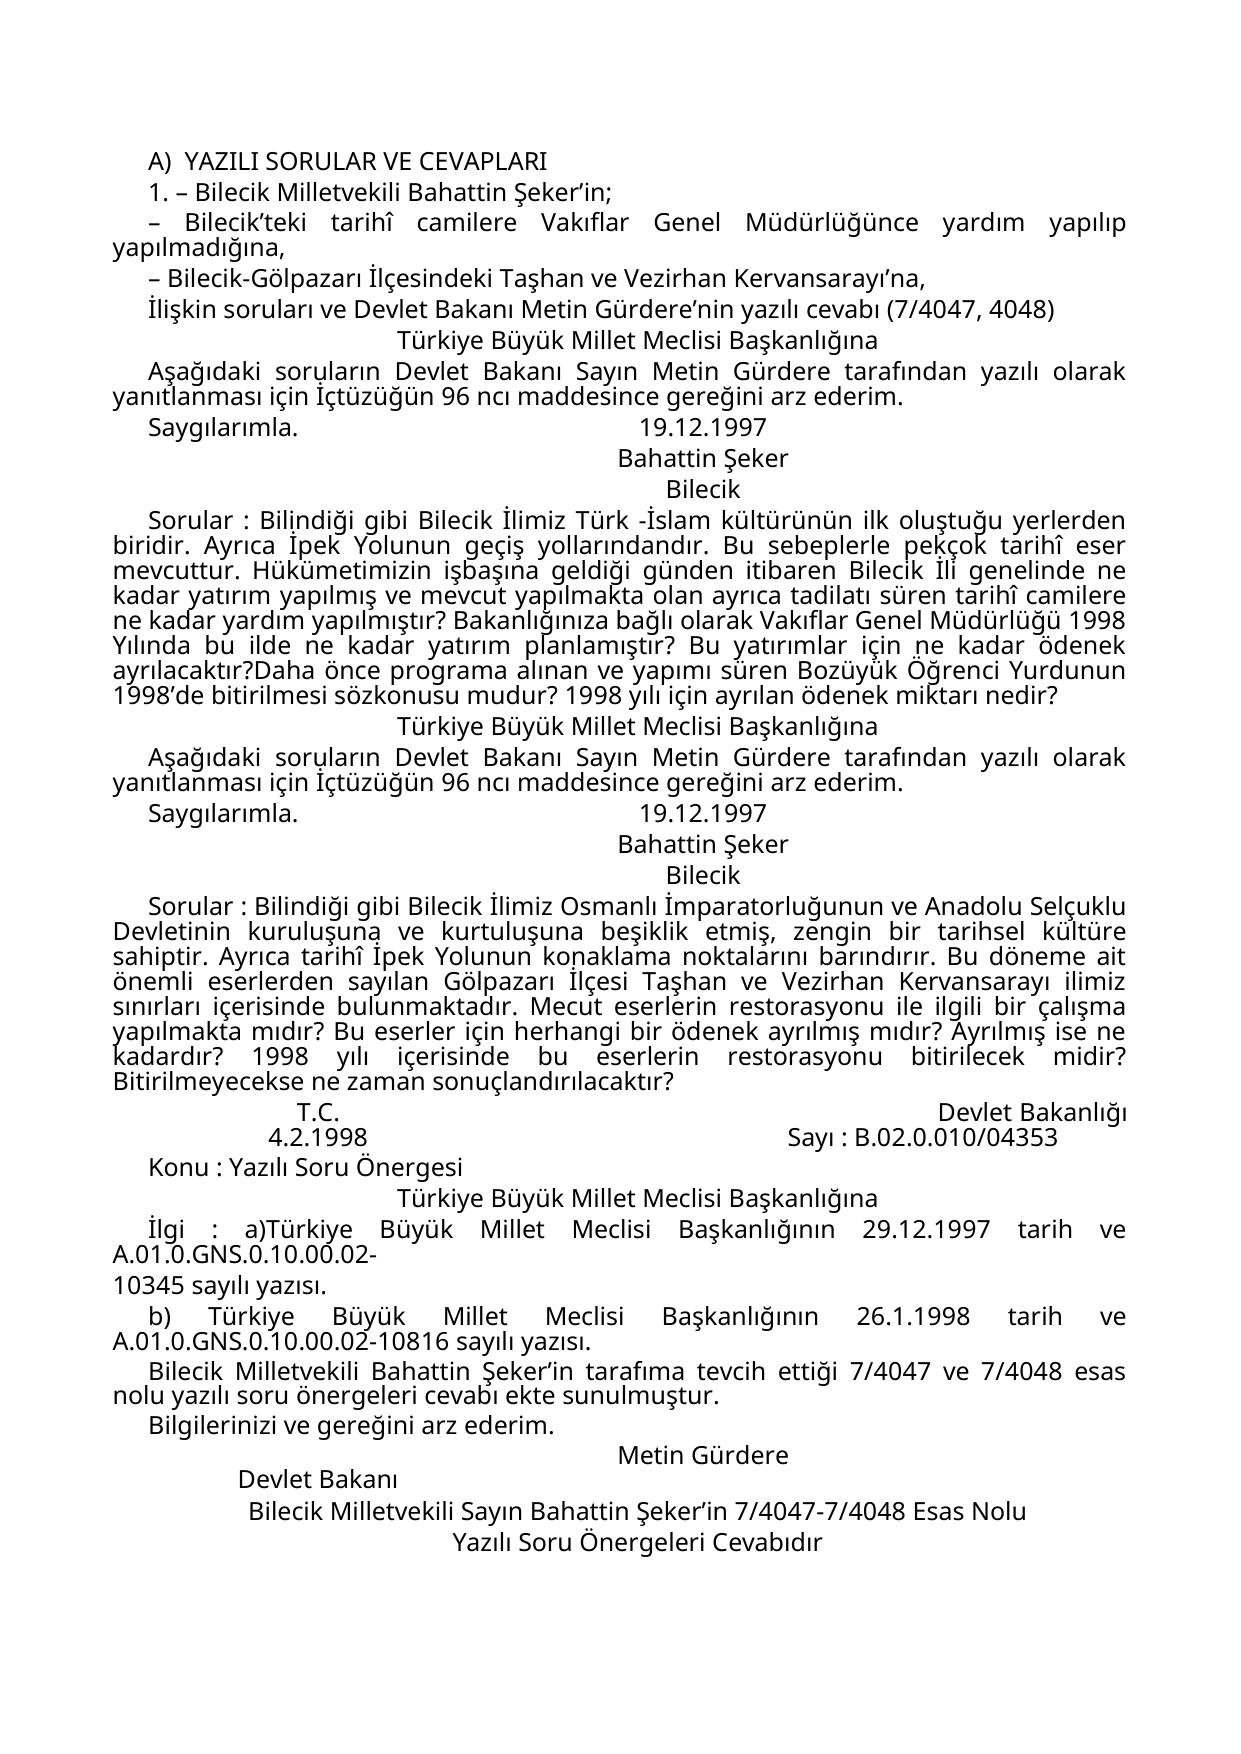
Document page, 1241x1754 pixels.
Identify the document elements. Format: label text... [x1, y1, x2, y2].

text Bilecik Milletvekili Bahattin Şeker’in tarafıma tevcih ettiği 7/4047 ve 7/4048 esas nolu yazılı soru önergeleri cevabı ekte sunulmuştur. [112, 1362, 1128, 1409]
text İlgi : a)Türkiye Büyük Millet Meclisi Başkanlığının 29.12.1997 tarih ve A.01.0.GNS.0.10.00.02- [112, 1219, 1128, 1269]
text Sorular : Bilindiği gibi Bilecik İlimiz Türk -İslam kültürünün ilk oluştuğu yerlerden biridir. Ayrıca İpek Yolunun geçiş yollarındandır. Bu sebeplerle pekçok tarihî eser mevcuttur. Hükümetimizin işbaşına geldiği günden itibaren Bilecik İli genelinde ne kadar yatırım yapılmış ve mevcut yapılmakta olan ayrıca tadilatı süren tarihî camilere ne kadar yardım yapılmıştır? Bakanlığınıza bağlı olarak Vakıflar Genel Müdürlüğü 1998 Yılında bu ilde ne kadar yatırım planlamıştır? Bu yatırımlar için ne kadar ödenek ayrılacaktır?Daha önce programa alınan ve yapımı süren Bozüyük Öğrenci Yurdunun 1998’de bitirilmesi sözkonusu mudur? 1998 yılı için ayrılan ödenek miktarı nedir? [112, 509, 1128, 709]
text Saygılarımla. 19.12.1997 [112, 802, 1128, 827]
text Türkiye Büyük Millet Meclisi Başkanlığına [112, 330, 1128, 355]
text Saygılarımla. 19.12.1997 [112, 417, 1128, 442]
text Bilecik [112, 478, 1128, 503]
text İlişkin soruları ve Devlet Bakanı Metin Gürdere’nin yazılı cevabı (7/4047, 4048) [112, 299, 1128, 324]
text Bilecik Milletvekili Sayın Bahattin Şeker’in 7/4047-7/4048 Esas Nolu [112, 1499, 1128, 1526]
text T.C. Devlet Bakanlığı 4.2.1998 Sayı : B.02.0.010/04353 [112, 1101, 1128, 1151]
text b) Türkiye Büyük Millet Meclisi Başkanlığının 26.1.1998 tarih ve A.01.0.GNS.0.10.00.02-10816 sayılı yazısı. [112, 1306, 1128, 1356]
text Türkiye Büyük Millet Meclisi Başkanlığına [112, 715, 1128, 740]
text Bahattin Şeker [112, 447, 1128, 472]
text Konu : Yazılı Soru Önergesi [112, 1157, 1128, 1182]
text 10345 sayılı yazısı. [112, 1275, 1128, 1300]
text 1. – Bilecik Milletvekili Bahattin Şeker’in; [112, 181, 1128, 206]
text Türkiye Büyük Millet Meclisi Başkanlığına [112, 1188, 1128, 1213]
text Bahattin Şeker [112, 833, 1128, 858]
text A) YAZILI SORULAR VE CEVAPLARI [112, 150, 1128, 175]
text Bilgilerinizi ve gereğini arz ederim. [112, 1415, 1128, 1439]
text Yazılı Soru Önergeleri Cevabıdır [112, 1532, 1128, 1556]
text Aşağıdaki soruların Devlet Bakanı Sayın Metin Gürdere tarafından yazılı olarak yanıtlanması için İçtüzüğün 96 ncı maddesince gereğini arz ederim. [112, 361, 1128, 411]
text – Bilecik’teki tarihî camilere Vakıflar Genel Müdürlüğünce yardım yapılıp yapılmadığına, [112, 212, 1128, 262]
text Metin Gürdere Devlet Bakanı [112, 1445, 1128, 1493]
text Bilecik [112, 864, 1128, 889]
text Aşağıdaki soruların Devlet Bakanı Sayın Metin Gürdere tarafından yazılı olarak yanıtlanması için İçtüzüğün 96 ncı maddesince gereğini arz ederim. [112, 746, 1128, 796]
text – Bilecik-Gölpazarı İlçesindeki Taşhan ve Vezirhan Kervansarayı’na, [112, 268, 1128, 293]
text Sorular : Bilindiği gibi Bilecik İlimiz Osmanlı İmparatorluğunun ve Anadolu Selçuklu Devletinin kuruluşuna ve kurtuluşuna beşiklik etmiş, zengin bir tarihsel kültüre sahiptir. Ayrıca tarihî İpek Yolunun konaklama noktalarını barındırır. Bu döneme ait önemli eserlerden sayılan Gölpazarı İlçesi Taşhan ve Vezirhan Kervansarayı ilimiz sınırları içerisinde bulunmaktadır. Mecut eserlerin restorasyonu ile ilgili bir çalışma yapılmakta mıdır? Bu eserler için herhangi bir ödenek ayrılmış mıdır? Ayrılmış ise ne kadardır? 1998 yılı içerisinde bu eserlerin restorasyonu bitirilecek midir? Bitirilmeyecekse ne zaman sonuçlandırılacaktır? [112, 895, 1128, 1095]
